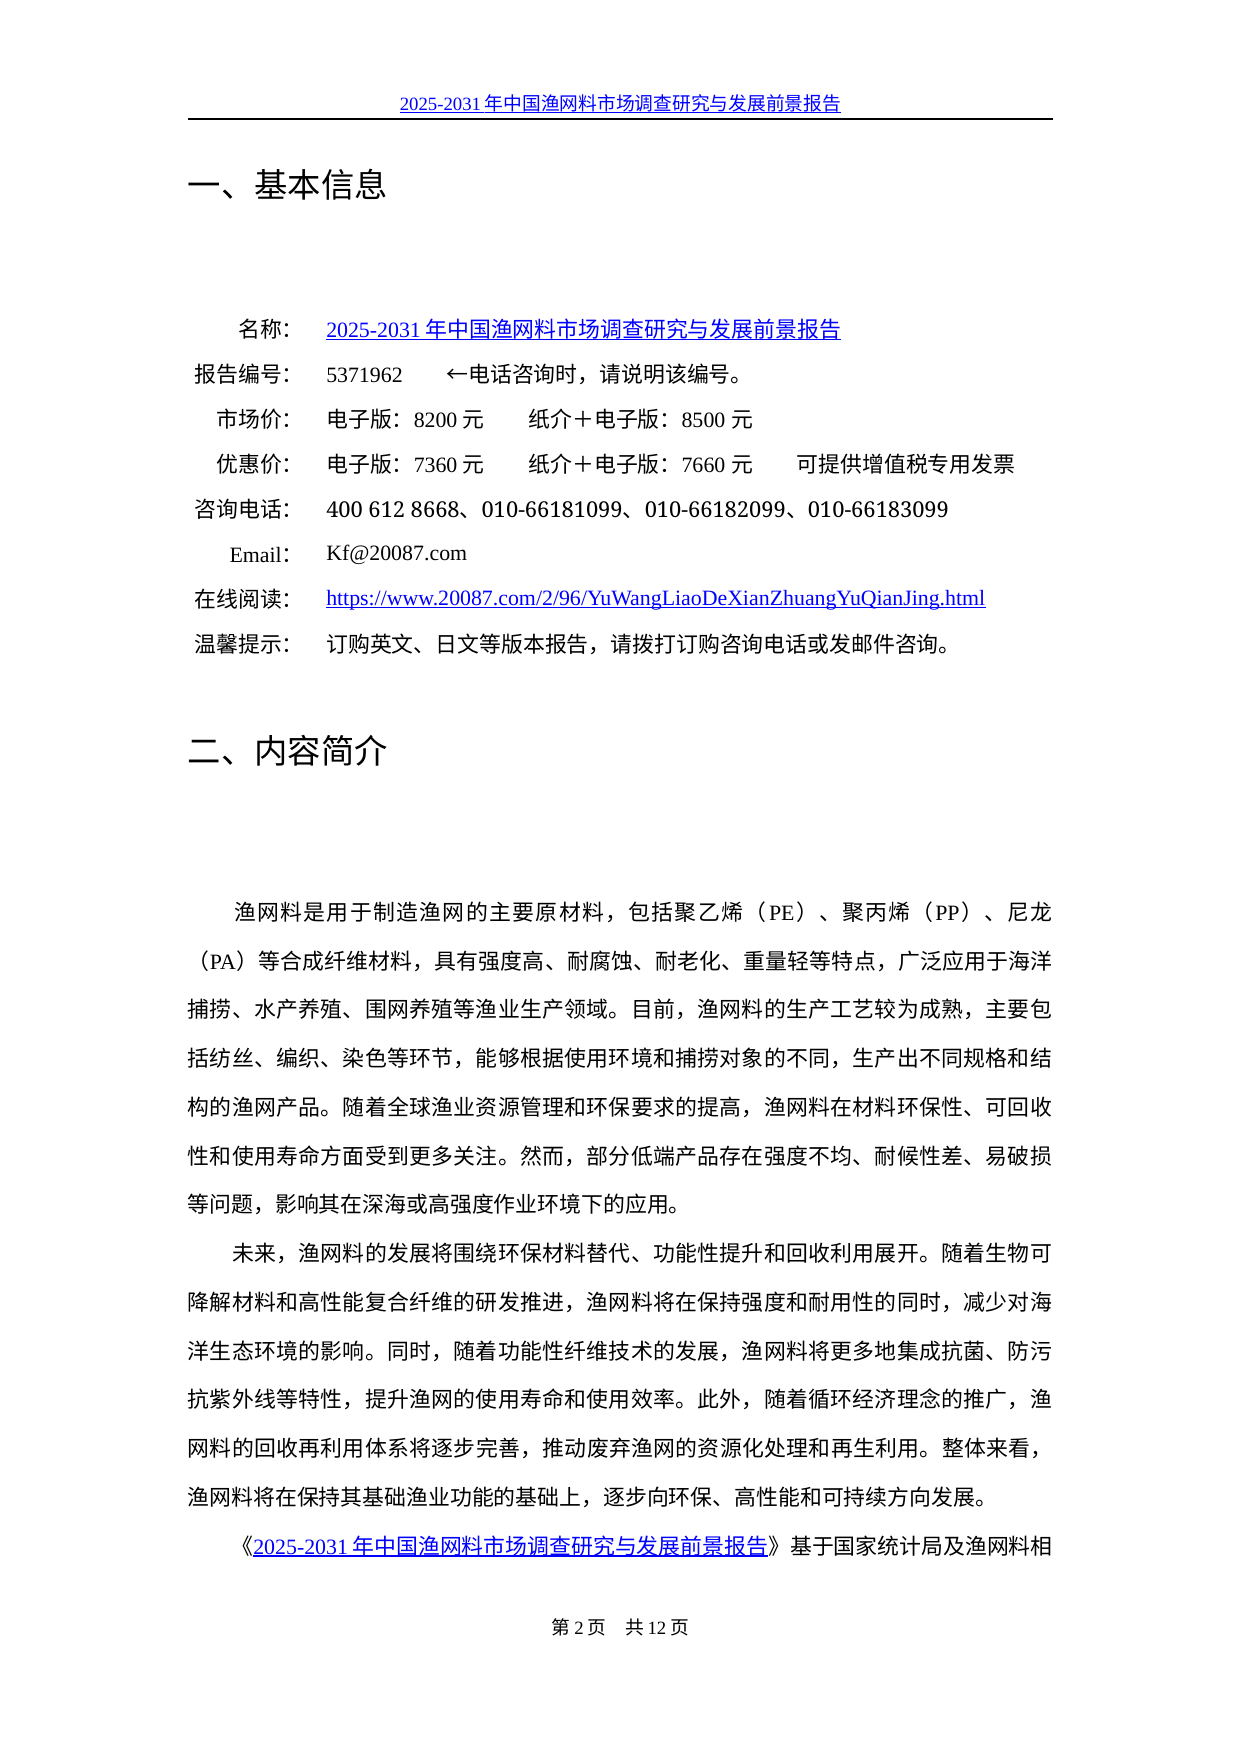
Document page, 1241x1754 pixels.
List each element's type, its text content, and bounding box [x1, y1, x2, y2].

table_cell 在线阅读： [167, 582, 315, 627]
table_cell 报告编号： [167, 357, 315, 402]
table_cell 电子版：7360 元 纸介＋电子版：7660 元 可提供增值税专用发票 [315, 447, 1073, 492]
table_cell 优惠价： [167, 447, 315, 492]
table_cell 电子版：8200 元 纸介＋电子版：8500 元 [315, 402, 1073, 447]
title 二、内容简介 [187, 717, 1053, 782]
table_header 名称： [167, 312, 315, 357]
table_cell [315, 582, 1073, 627]
table_header 2025-2031年中国渔网料市场调查研究与发展前景报告 [315, 312, 1073, 357]
table_cell 5371962 ←电话咨询时，请说明该编号。 [315, 357, 1073, 402]
table_cell 温馨提示： [167, 627, 315, 672]
title 一、基本信息 [187, 150, 1053, 215]
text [187, 894, 1053, 1561]
table_cell 订购英文、日文等版本报告，请拨打订购咨询电话或发邮件咨询。 [315, 627, 1073, 672]
table_cell Kf@20087.com [315, 537, 1073, 582]
table_cell 400 612 8668、010-66181099、010-66182099、010-66183099 [315, 492, 1073, 537]
table_cell 咨询电话： [167, 492, 315, 537]
table_cell Email： [167, 537, 315, 582]
table_cell 市场价： [167, 402, 315, 447]
